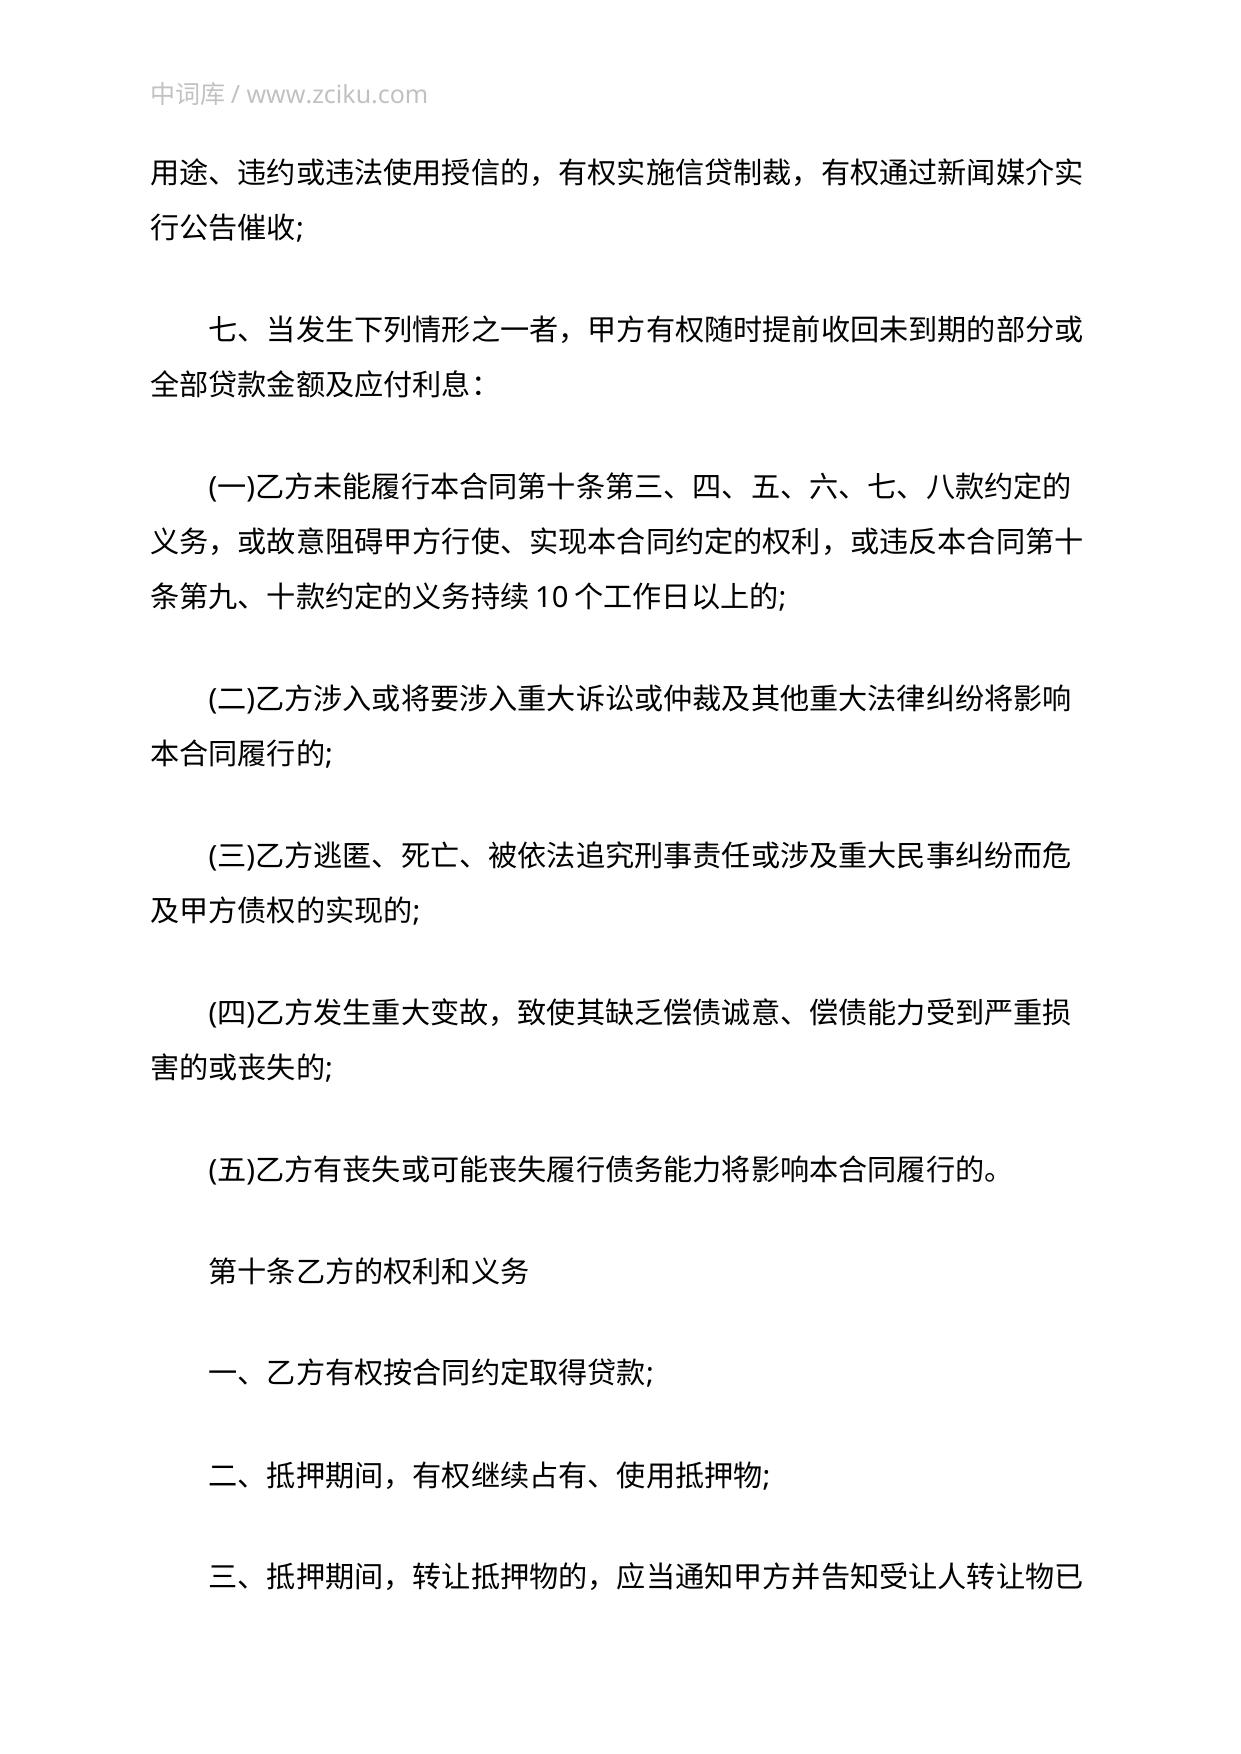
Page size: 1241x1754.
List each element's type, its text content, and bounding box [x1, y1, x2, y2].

text 七、当发生下列情形之一者，甲方有权随时提前收回未到期的部分或全部贷款金额及应付利息： [150, 307, 1090, 404]
text (四)乙方发生重大变故，致使其缺乏偿债诚意、偿债能力受到严重损害的或丧失的; [150, 989, 1090, 1087]
text (五)乙方有丧失或可能丧失履行债务能力将影响本合同履行的。 [150, 1146, 1090, 1189]
text (一)乙方未能履行本合同第十条第三、四、五、六、七、八款约定的义务，或故意阻碍甲方行使、实现本合同约定的权利，或违反本合同第十条第九、十款约定的义务持续10个工作日以上的; [150, 463, 1090, 616]
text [150, 1554, 1090, 1596]
text (三)乙方逃匿、死亡、被依法追究刑事责任或涉及重大民事纠纷而危及甲方债权的实现的; [150, 832, 1090, 930]
text 二、抵押期间，有权继续占有、使用抵押物; [150, 1452, 1090, 1494]
text 一、乙方有权按合同约定取得贷款; [150, 1350, 1090, 1392]
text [150, 150, 1090, 247]
text 第十条乙方的权利和义务 [150, 1248, 1090, 1291]
text (二)乙方涉入或将要涉入重大诉讼或仲裁及其他重大法律纠纷将影响本合同履行的; [150, 675, 1090, 773]
